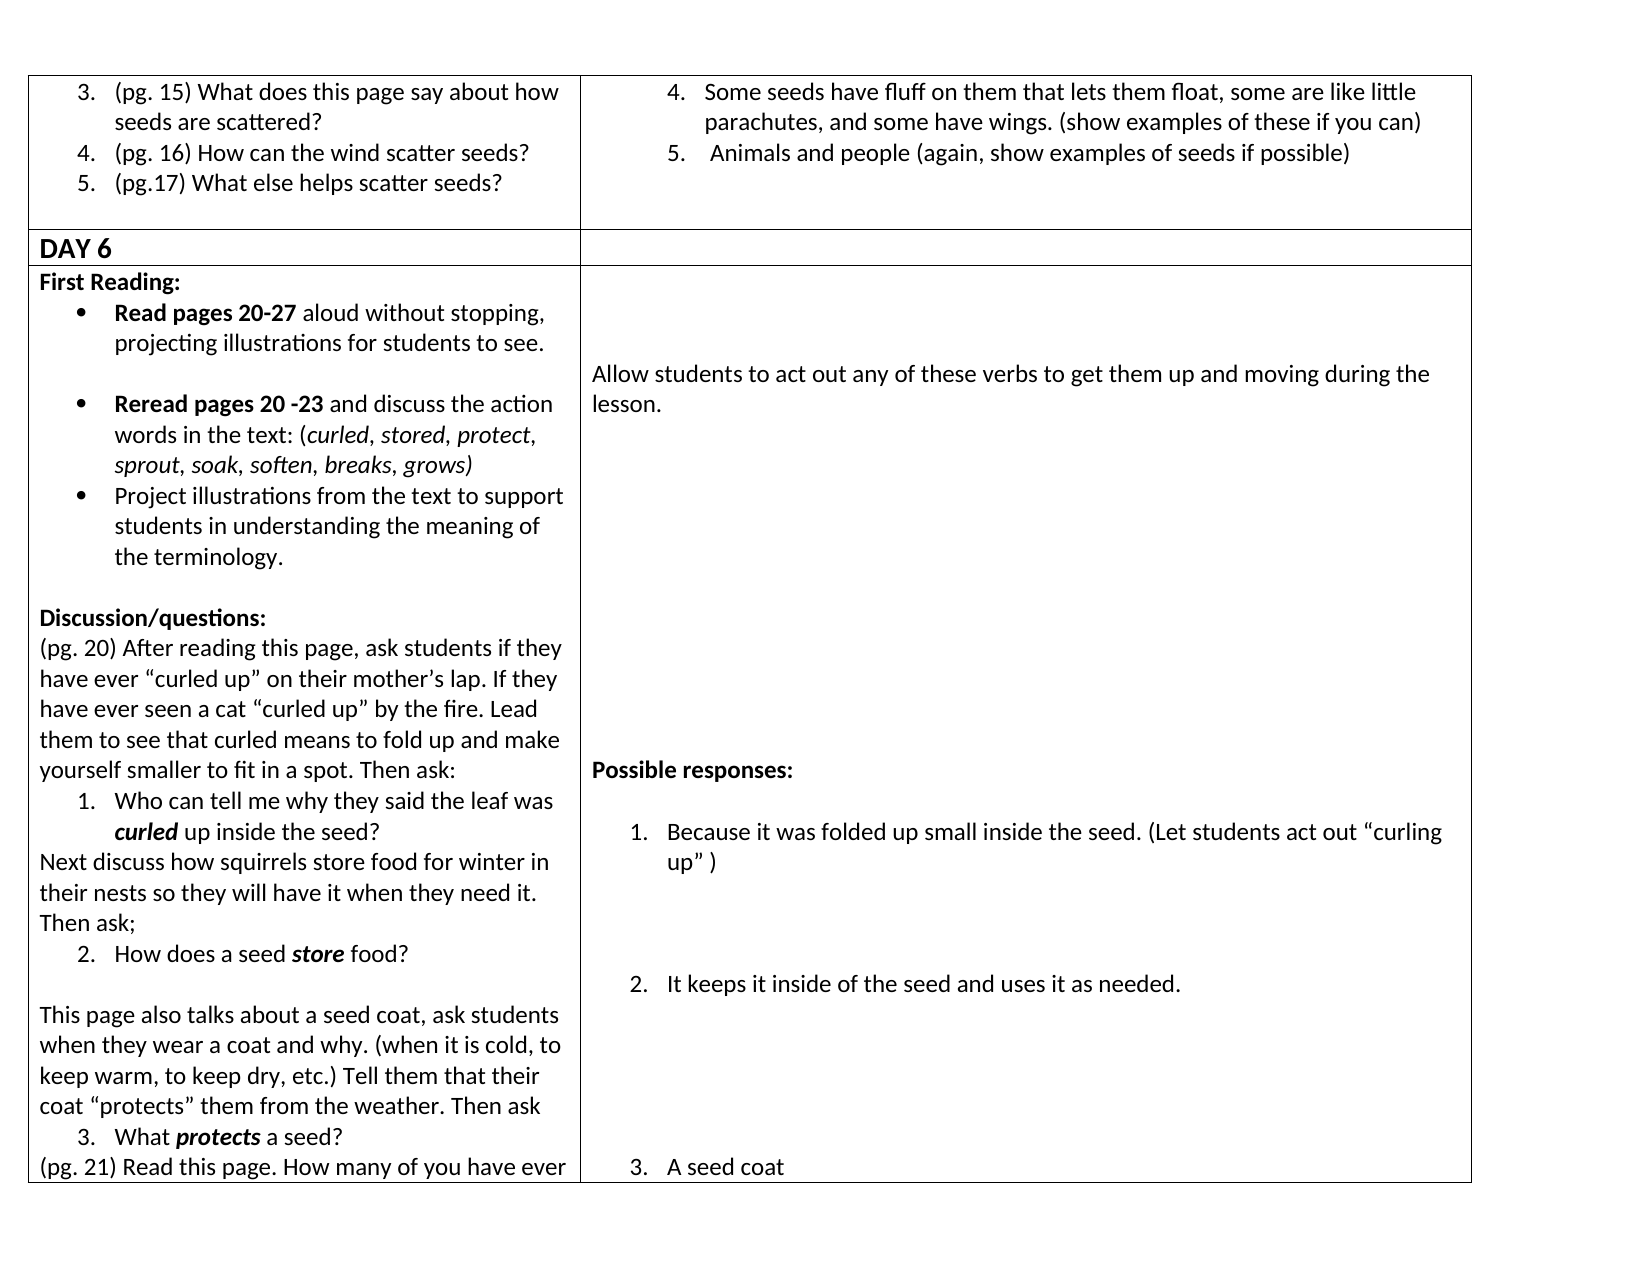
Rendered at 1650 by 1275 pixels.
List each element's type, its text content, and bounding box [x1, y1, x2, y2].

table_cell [581, 266, 1471, 1182]
table_cell DAY 6 [29, 230, 580, 265]
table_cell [29, 76, 580, 229]
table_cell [29, 266, 580, 1182]
table_cell [581, 230, 1471, 265]
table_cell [581, 76, 1471, 229]
